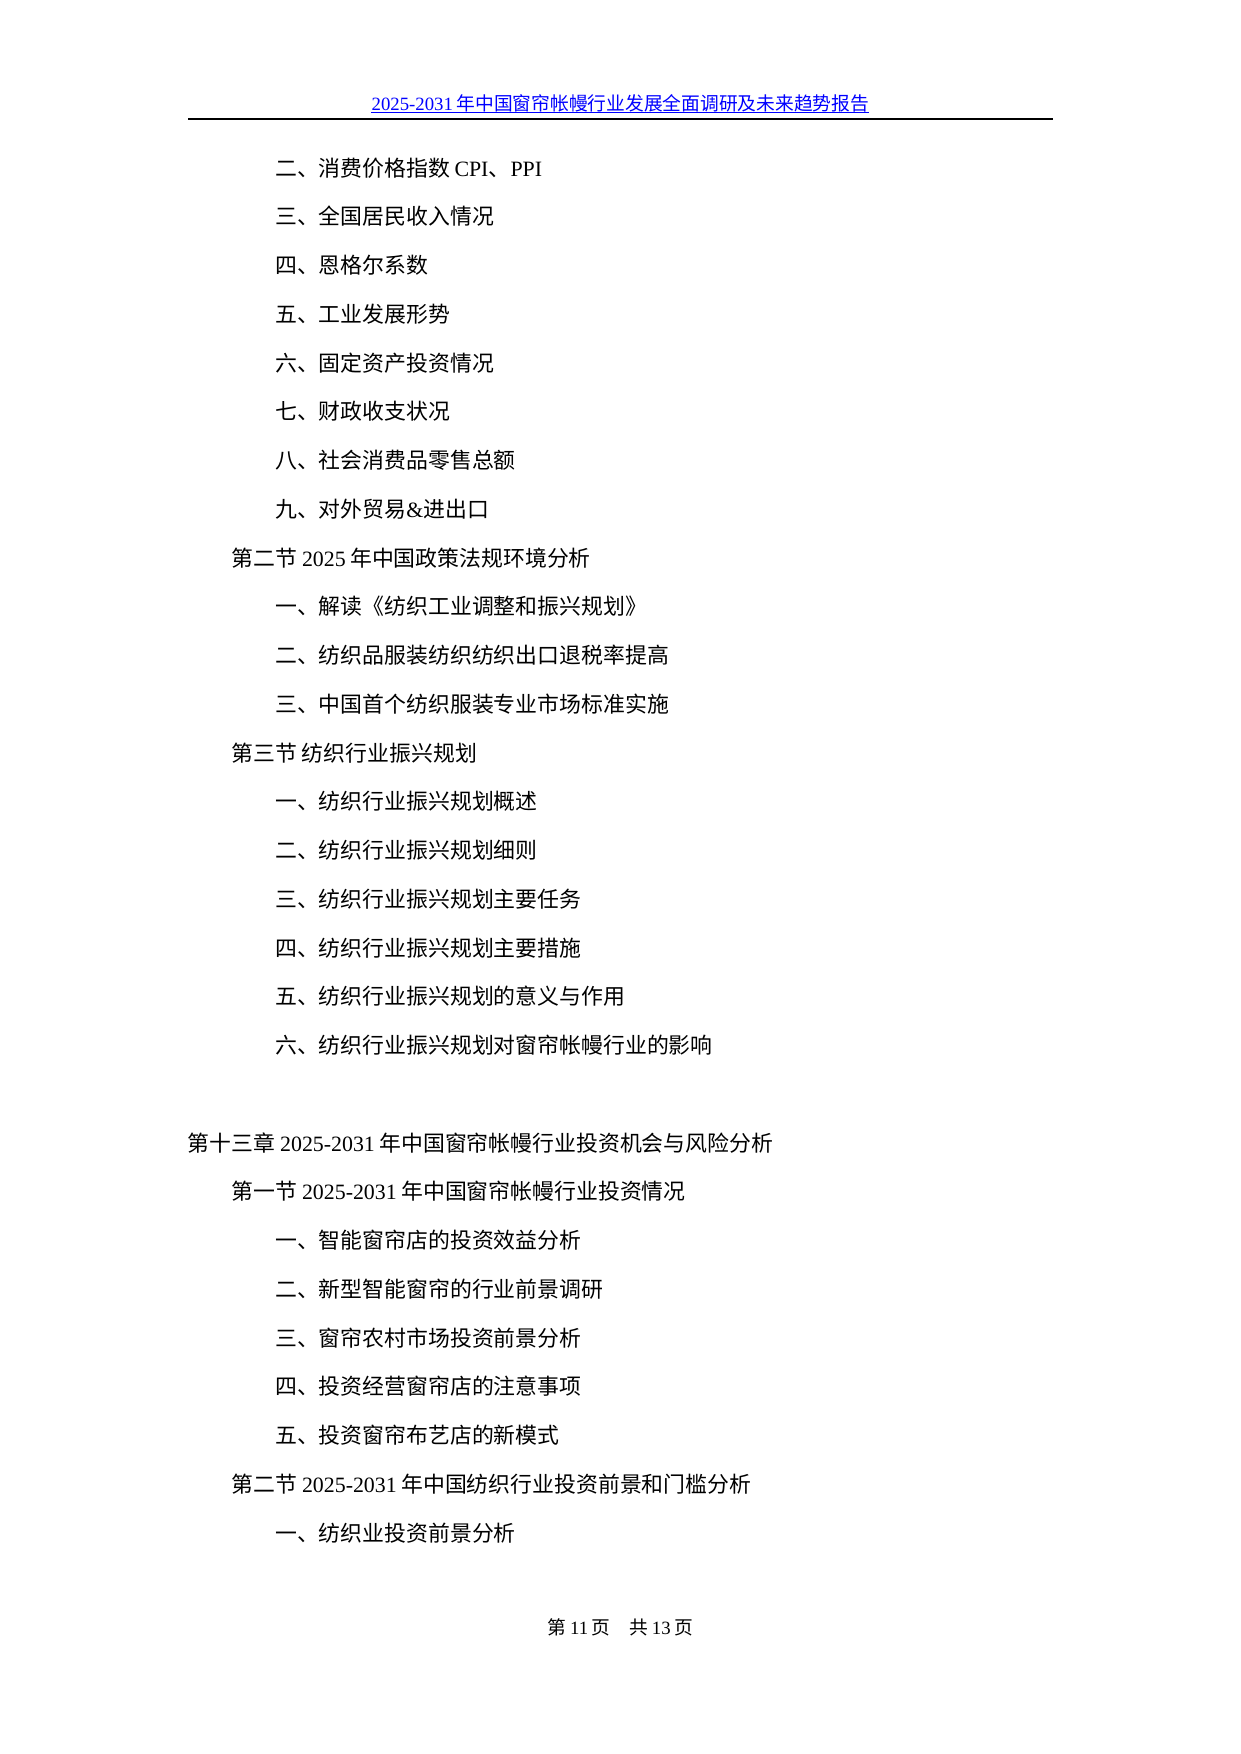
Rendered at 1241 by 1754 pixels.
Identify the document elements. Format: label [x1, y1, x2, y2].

text [187, 150, 1053, 1548]
